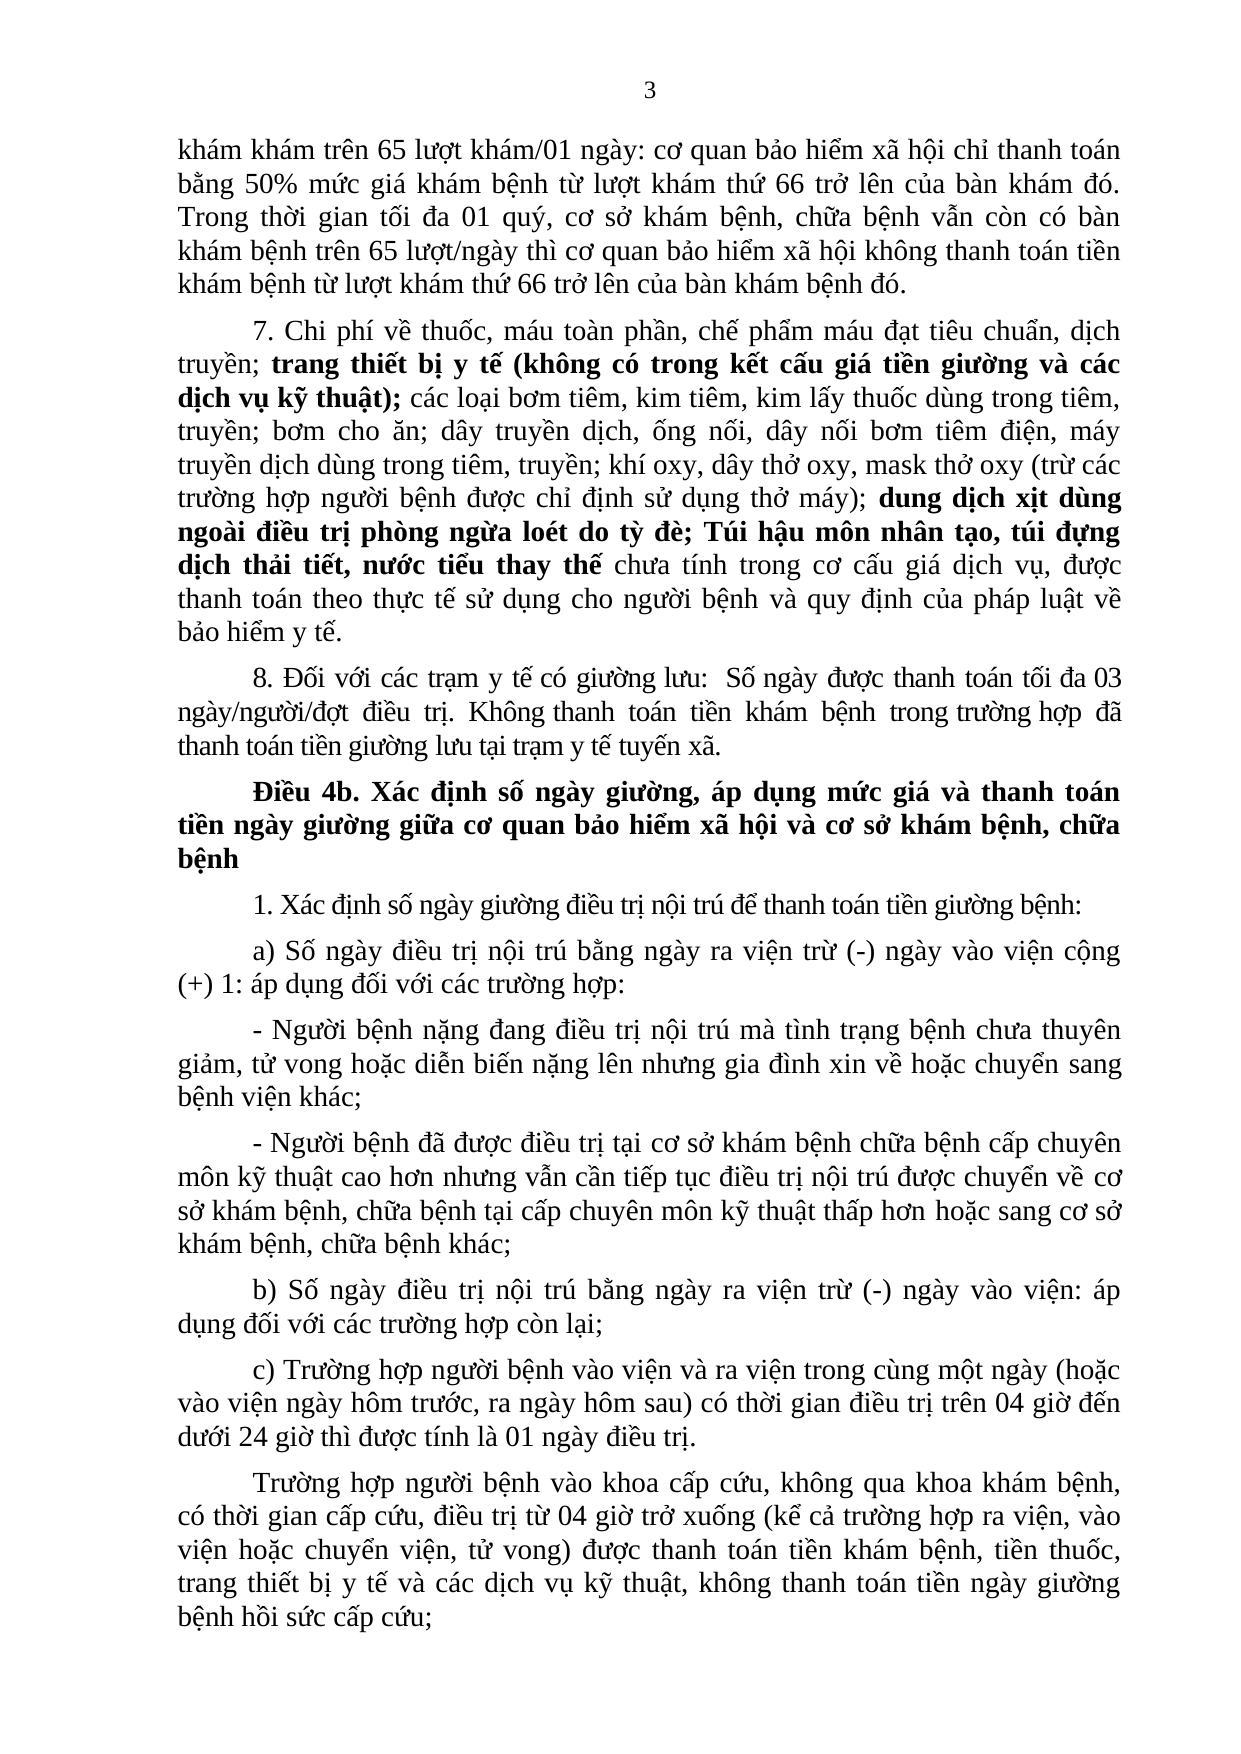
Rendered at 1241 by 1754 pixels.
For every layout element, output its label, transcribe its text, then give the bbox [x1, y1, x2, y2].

text Điều 4b. Xác định số ngày giường, áp dụng mức giá và thanh toán tiền ngày giường giữa cơ quan bảo hiểm xã hội và cơ sở khám bệnh, chữa bệnh [177, 774, 1122, 874]
text - Người bệnh nặng đang điều trị nội trú mà tình trạng bệnh chưa thuyên giảm, tử vong hoặc diễn biến nặng lên nhưng gia đình xin về hoặc chuyển sang bệnh viện khác; [177, 1012, 1122, 1113]
text 1. Xác định số ngày giường điều trị nội trú để thanh toán tiền giường bệnh: [177, 887, 1122, 920]
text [177, 132, 1122, 300]
text 8. Đối với các trạm y tế có giường lưu: Số ngày được thanh toán tối đa 03 ngày/người/đợt điều trị. Không thanh toán tiền khám bệnh trong trường hợp đã thanh toán tiền giường lưu tại trạm y tế tuyến xã. [177, 661, 1122, 761]
text a) Số ngày điều trị nội trú bằng ngày ra viện trừ (-) ngày vào viện cộng (+) 1: áp dụng đối với các trường hợp: [177, 933, 1122, 1000]
text Trường hợp người bệnh vào khoa cấp cứu, không qua khoa khám bệnh, có thời gian cấp cứu, điều trị từ 04 giờ trở xuống (kể cả trường hợp ra viện, vào viện hoặc chuyển viện, tử vong) được thanh toán tiền khám bệnh, tiền thuốc, trang thiết bị y tế và các dịch vụ kỹ thuật, không thanh toán tiền ngày giường bệnh hồi sức cấp cứu; [177, 1465, 1122, 1633]
text - Người bệnh đã được điều trị tại cơ sở khám bệnh chữa bệnh cấp chuyên môn kỹ thuật cao hơn nhưng vẫn cần tiếp tục điều trị nội trú được chuyển về cơ sở khám bệnh, chữa bệnh tại cấp chuyên môn kỹ thuật thấp hơn hoặc sang cơ sở khám bệnh, chữa bệnh khác; [177, 1126, 1122, 1260]
text b) Số ngày điều trị nội trú bằng ngày ra viện trừ (-) ngày vào viện: áp dụng đối với các trường hợp còn lại; [177, 1272, 1122, 1339]
text 7. Chi phí về thuốc, máu toàn phần, chế phẩm máu đạt tiêu chuẩn, dịch truyền; trang thiết bị y tế (không có trong kết cấu giá tiền giường và các dịch vụ kỹ thuật); các loại bơm tiêm, kim tiêm, kim lấy thuốc dùng trong tiêm, truyền; bơm cho ăn; dây truyền dịch, ống nối, dây nối bơm tiêm điện, máy truyền dịch dùng trong tiêm, truyền; khí oxy, dây thở oxy, mask thở oxy (trừ các trường hợp người bệnh được chỉ định sử dụng thở máy); dung dịch xịt dùng ngoài điều trị phòng ngừa loét do tỳ đè; Túi hậu môn nhân tạo, túi đựng dịch thải tiết, nước tiểu thay thế chưa tính trong cơ cấu giá dịch vụ, được thanh toán theo thực tế sử dụng cho người bệnh và quy định của pháp luật về bảo hiểm y tế. [177, 313, 1122, 648]
text c) Trường hợp người bệnh vào viện và ra viện trong cùng một ngày (hoặc vào viện ngày hôm trước, ra ngày hôm sau) có thời gian điều trị trên 04 giờ đến dưới 24 giờ thì được tính là 01 ngày điều trị. [177, 1352, 1122, 1452]
